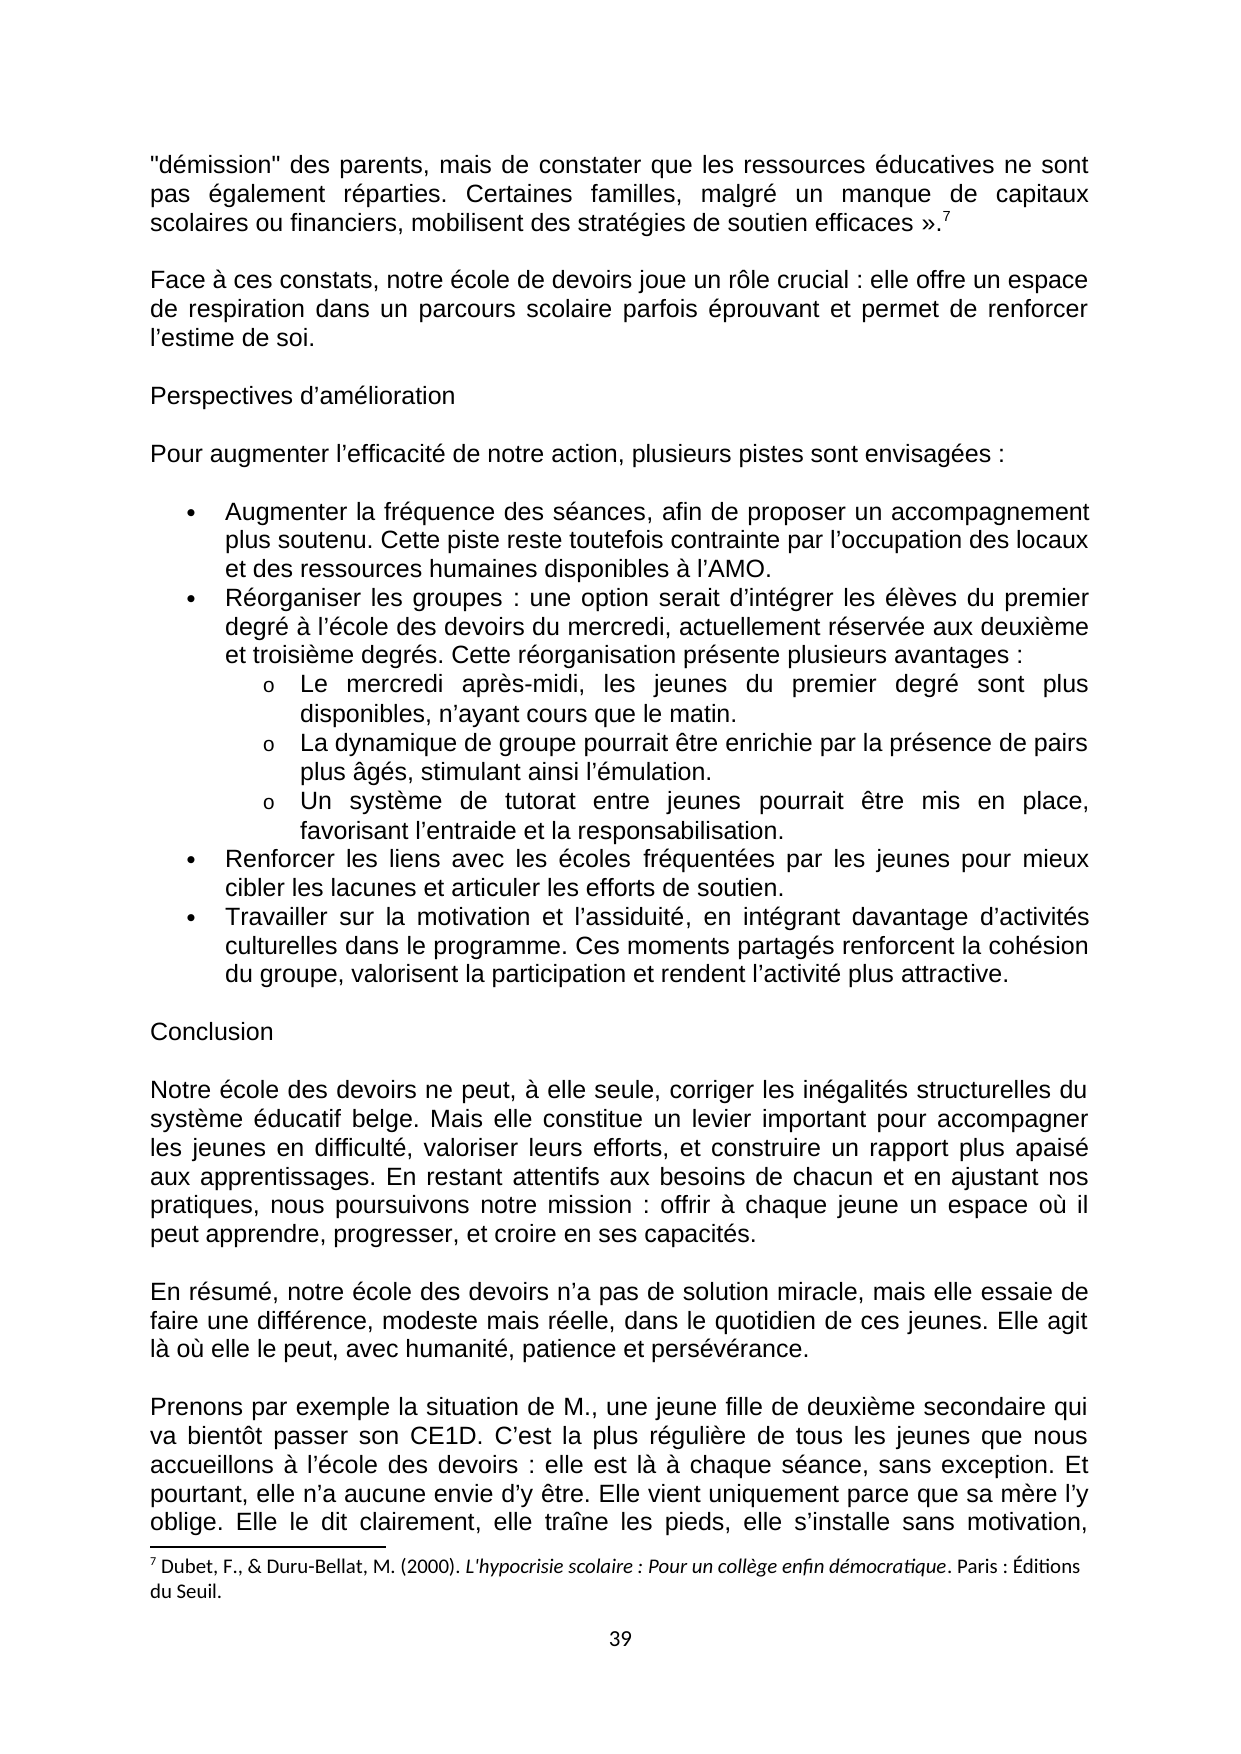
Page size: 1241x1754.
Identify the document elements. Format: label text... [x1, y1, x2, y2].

list Le mercredi après-midi, les jeunes du premier degré sont plus disponibles, n’ayant cours que le matin. [262, 669, 1090, 728]
list Réorganiser les groupes : une option serait d’intégrer les élèves du premier degré à l’école des devoirs du mercredi, actuellement réservée aux deuxième et troisième degrés. Cette réorganisation présente plusieurs avantages : [187, 583, 1090, 669]
text Conclusion [150, 1017, 1090, 1046]
list Travailler sur la motivation et l’assiduité, en intégrant davantage d’activités culturelles dans le programme. Ces moments partagés renforcent la cohésion du groupe, valorisent la participation et rendent l’activité plus attractive. [187, 902, 1090, 988]
text En résumé, notre école des devoirs n’a pas de solution miracle, mais elle essaie de faire une différence, modeste mais réelle, dans le quotidien de ces jeunes. Elle agit là où elle le peut, avec humanité, patience et persévérance. [150, 1277, 1090, 1363]
text Pour augmenter l’efficacité de notre action, plusieurs pistes sont envisagées : [150, 439, 1090, 467]
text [150, 1392, 1090, 1536]
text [150, 150, 1090, 236]
text Notre école des devoirs ne peut, à elle seule, corriger les inégalités structurelles du système éducatif belge. Mais elle constitue un levier important pour accompagner les jeunes en difficulté, valoriser leurs efforts, et construire un rapport plus apaisé aux apprentissages. En restant attentifs aux besoins de chacun et en ajustant nos pratiques, nous poursuivons notre mission : offrir à chaque jeune un espace où il peut apprendre, progresser, et croire en ses capacités. [150, 1075, 1090, 1248]
list Renforcer les liens avec les écoles fréquentées par les jeunes pour mieux cibler les lacunes et articuler les efforts de soutien. [187, 844, 1090, 902]
text Perspectives d’amélioration [150, 381, 1090, 409]
text Face à ces constats, notre école de devoirs joue un rôle crucial : elle offre un espace de respiration dans un parcours scolaire parfois éprouvant et permet de renforcer l’estime de soi. [150, 265, 1090, 352]
list Augmenter la fréquence des séances, afin de proposer un accompagnement plus soutenu. Cette piste reste toutefois contrainte par l’occupation des locaux et des ressources humaines disponibles à l’AMO. [187, 497, 1090, 583]
list La dynamique de groupe pourrait être enrichie par la présence de pairs plus âgés, stimulant ainsi l’émulation. [262, 728, 1090, 786]
list Un système de tutorat entre jeunes pourrait être mis en place, favorisant l’entraide et la responsabilisation. [262, 786, 1090, 844]
